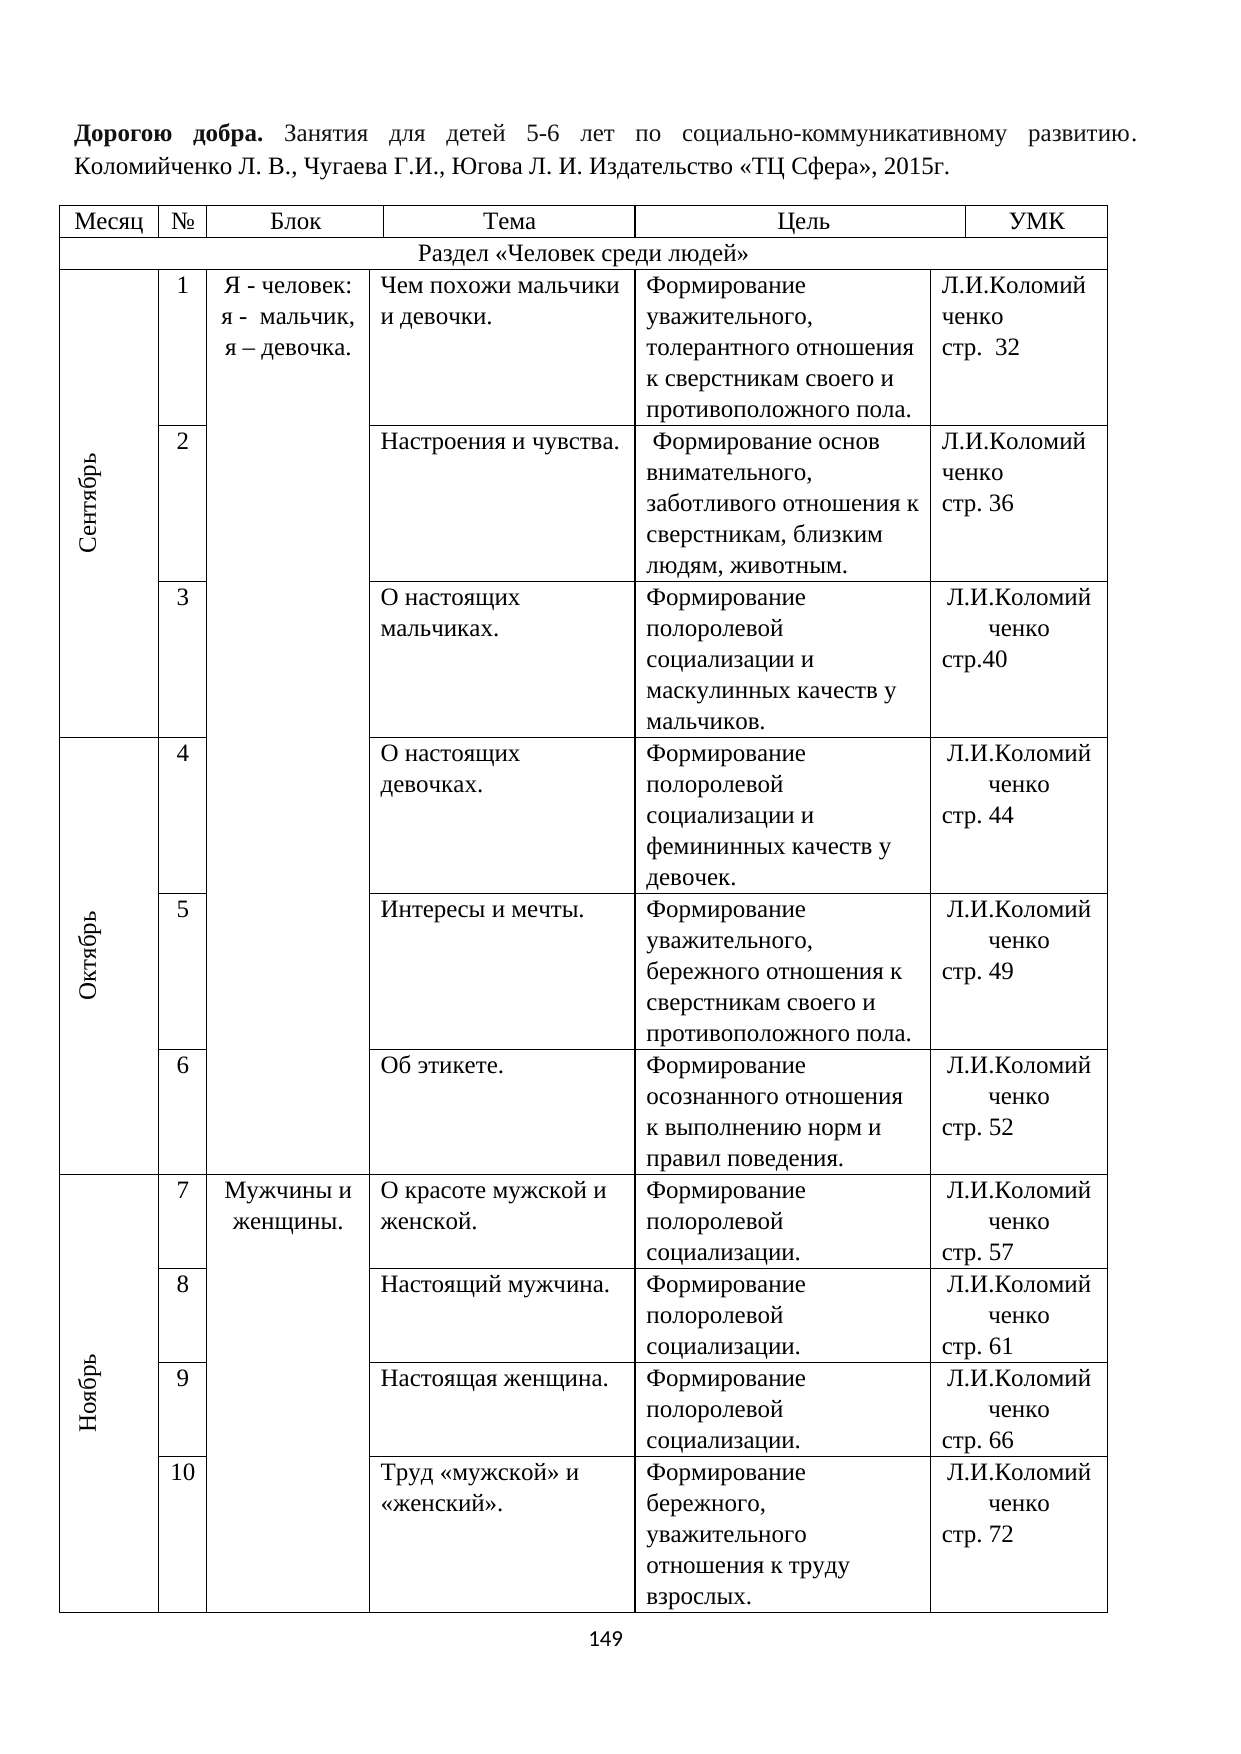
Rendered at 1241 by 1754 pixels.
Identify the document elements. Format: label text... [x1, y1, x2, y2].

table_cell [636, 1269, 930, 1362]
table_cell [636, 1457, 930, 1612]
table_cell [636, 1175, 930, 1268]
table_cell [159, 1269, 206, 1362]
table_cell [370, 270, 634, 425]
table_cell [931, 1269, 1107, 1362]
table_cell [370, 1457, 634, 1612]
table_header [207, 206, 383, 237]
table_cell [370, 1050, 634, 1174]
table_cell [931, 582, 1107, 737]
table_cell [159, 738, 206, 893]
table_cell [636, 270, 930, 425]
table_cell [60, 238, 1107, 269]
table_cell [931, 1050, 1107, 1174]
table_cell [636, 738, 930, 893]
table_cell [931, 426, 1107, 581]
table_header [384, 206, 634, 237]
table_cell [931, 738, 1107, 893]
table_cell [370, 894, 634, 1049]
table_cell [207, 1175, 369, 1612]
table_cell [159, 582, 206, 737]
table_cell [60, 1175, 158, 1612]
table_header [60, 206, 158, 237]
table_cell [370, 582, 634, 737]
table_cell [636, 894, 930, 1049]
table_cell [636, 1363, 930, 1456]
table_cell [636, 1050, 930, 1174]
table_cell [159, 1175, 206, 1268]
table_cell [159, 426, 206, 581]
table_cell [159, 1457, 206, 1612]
text Дорогою добра. Занятия для детей 5-6 лет по социально-коммуникативному развитию. Коломийченко Л. В., Чугаева Г.И., Югова Л. И. Издательство «ТЦ Сфера», 2015г. [74, 118, 1137, 180]
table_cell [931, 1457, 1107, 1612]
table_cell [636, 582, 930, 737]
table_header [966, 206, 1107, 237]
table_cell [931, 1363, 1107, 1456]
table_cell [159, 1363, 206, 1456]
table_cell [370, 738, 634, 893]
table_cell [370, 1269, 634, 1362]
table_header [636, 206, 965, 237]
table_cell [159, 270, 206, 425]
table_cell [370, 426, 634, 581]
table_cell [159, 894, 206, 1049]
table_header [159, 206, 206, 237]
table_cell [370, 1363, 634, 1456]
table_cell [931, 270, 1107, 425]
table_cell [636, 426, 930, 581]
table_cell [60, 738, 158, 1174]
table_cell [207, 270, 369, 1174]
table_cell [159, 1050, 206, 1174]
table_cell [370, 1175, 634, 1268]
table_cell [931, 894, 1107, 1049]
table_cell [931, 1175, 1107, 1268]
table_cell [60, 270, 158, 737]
